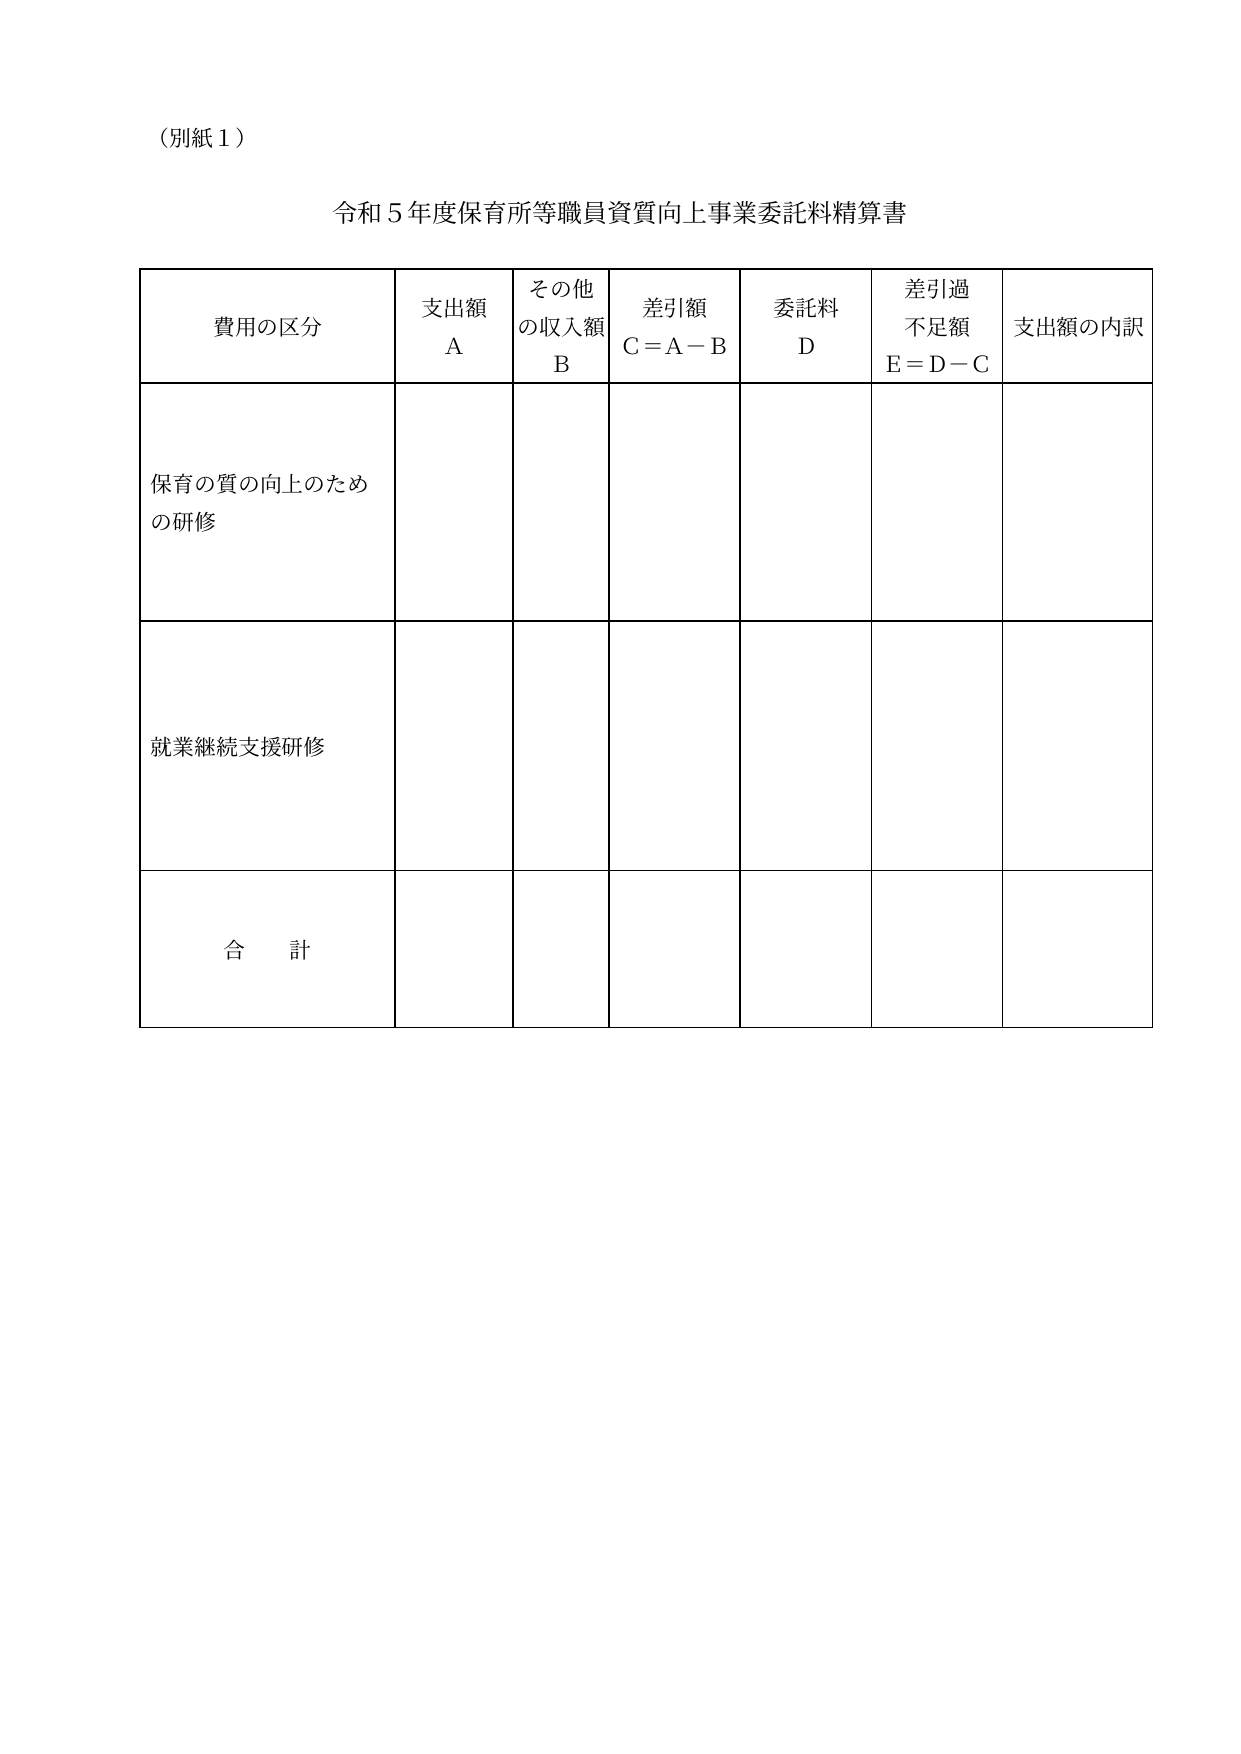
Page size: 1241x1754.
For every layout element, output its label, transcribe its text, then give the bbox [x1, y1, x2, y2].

table_cell [1003, 384, 1152, 620]
text 令和５年度保育所等職員資質向上事業委託料精算書 [148, 193, 1092, 231]
table_cell [1003, 622, 1152, 869]
table_cell [610, 622, 739, 869]
table_cell [396, 622, 512, 869]
table_cell [872, 871, 1002, 1027]
table_cell [872, 384, 1002, 620]
table_cell [741, 384, 871, 620]
table_header その他 の収入額 Ｂ [514, 270, 608, 382]
text （別紙１） [148, 118, 1092, 156]
table_cell [396, 384, 512, 620]
table_header 支出額の内訳 [1003, 270, 1152, 382]
table_cell [741, 871, 871, 1027]
table_header 委託料 Ｄ [741, 270, 871, 382]
table_cell [610, 871, 739, 1027]
table_header 差引額 Ｃ＝Ａ－Ｂ [610, 270, 739, 382]
table_cell [610, 384, 739, 620]
table_header 差引過 不足額 Ｅ＝Ｄ－Ｃ [872, 270, 1002, 382]
table_header 支出額 Ａ [396, 270, 512, 382]
table_cell [514, 871, 608, 1027]
table_cell [514, 384, 608, 620]
table_cell [1003, 871, 1152, 1027]
table_cell [741, 622, 871, 869]
table_cell [396, 871, 512, 1027]
table_header 費用の区分 [141, 270, 394, 382]
table_cell [872, 622, 1002, 869]
table_cell [514, 622, 608, 869]
table_cell 合 計 [141, 871, 394, 1027]
table_cell 就業継続支援研修 [141, 622, 394, 869]
table_cell 保育の質の向上のための研修 [141, 384, 394, 620]
